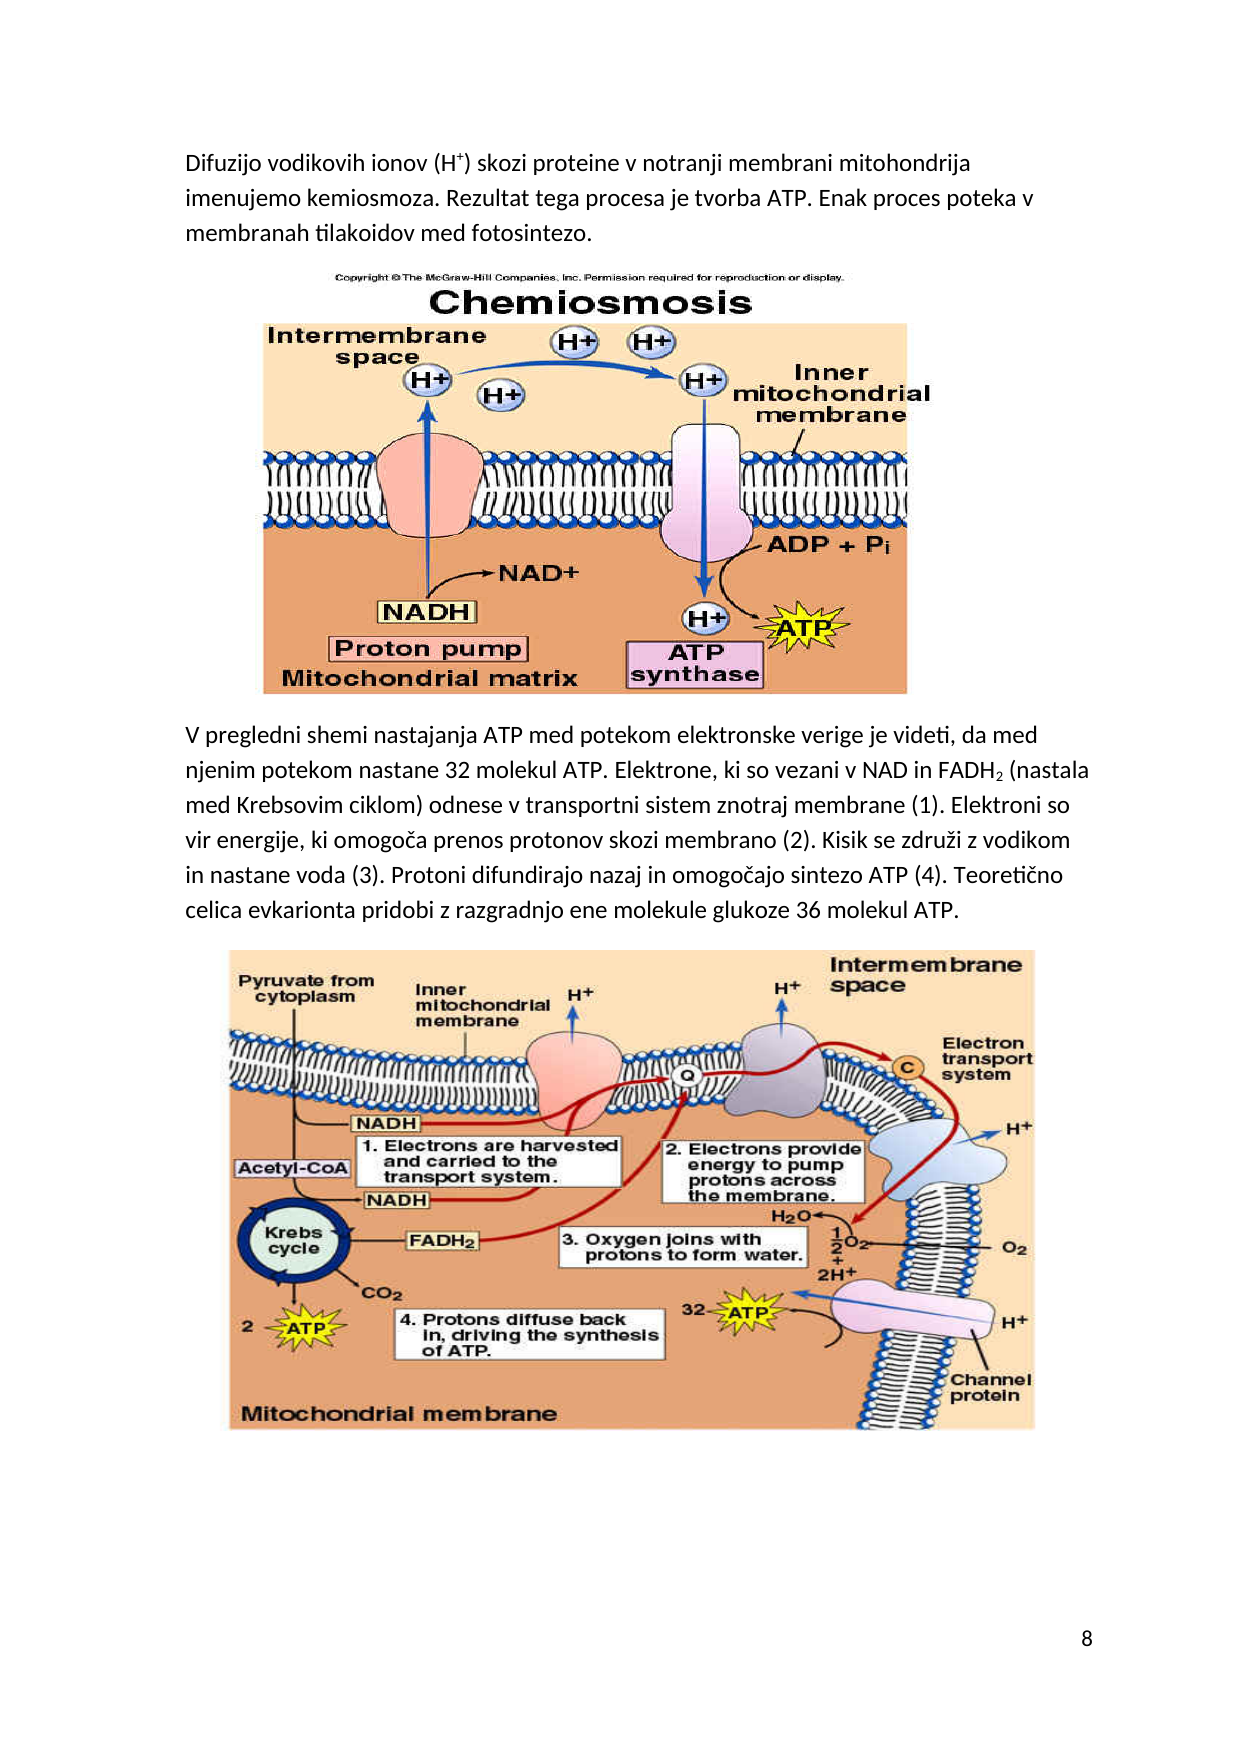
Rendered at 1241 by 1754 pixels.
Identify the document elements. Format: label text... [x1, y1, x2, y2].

text Difuzijo vodikovih ionov (H+) skozi proteine v notranji membrani mitohondrija imenujemo kemiosmoza. Rezultat tega procesa je tvorba ATP. Enak proces poteka v membranah tilakoidov med fotosintezo. [185, 148, 1093, 248]
picture [185, 950, 1130, 1431]
text V pregledni shemi nastajanja ATP med potekom elektronske verige je videti, da med njenim potekom nastane 32 molekul ATP. Elektrone, ki so vezani v NAD in FADH2 (nastala med Krebsovim ciklom) odnese v transportni sistem znotraj membrane (1). Elektroni so vir energije, ki omogoča prenos protonov skozi membrano (2). Kisik se združi z vodikom in nastane voda (3). Protoni difundirajo nazaj in omogočajo sintezo ATP (4). Teoretično celica evkarionta pridobi z razgradnjo ene molekule glukoze 36 molekul ATP. [185, 719, 1093, 925]
picture [185, 273, 995, 695]
